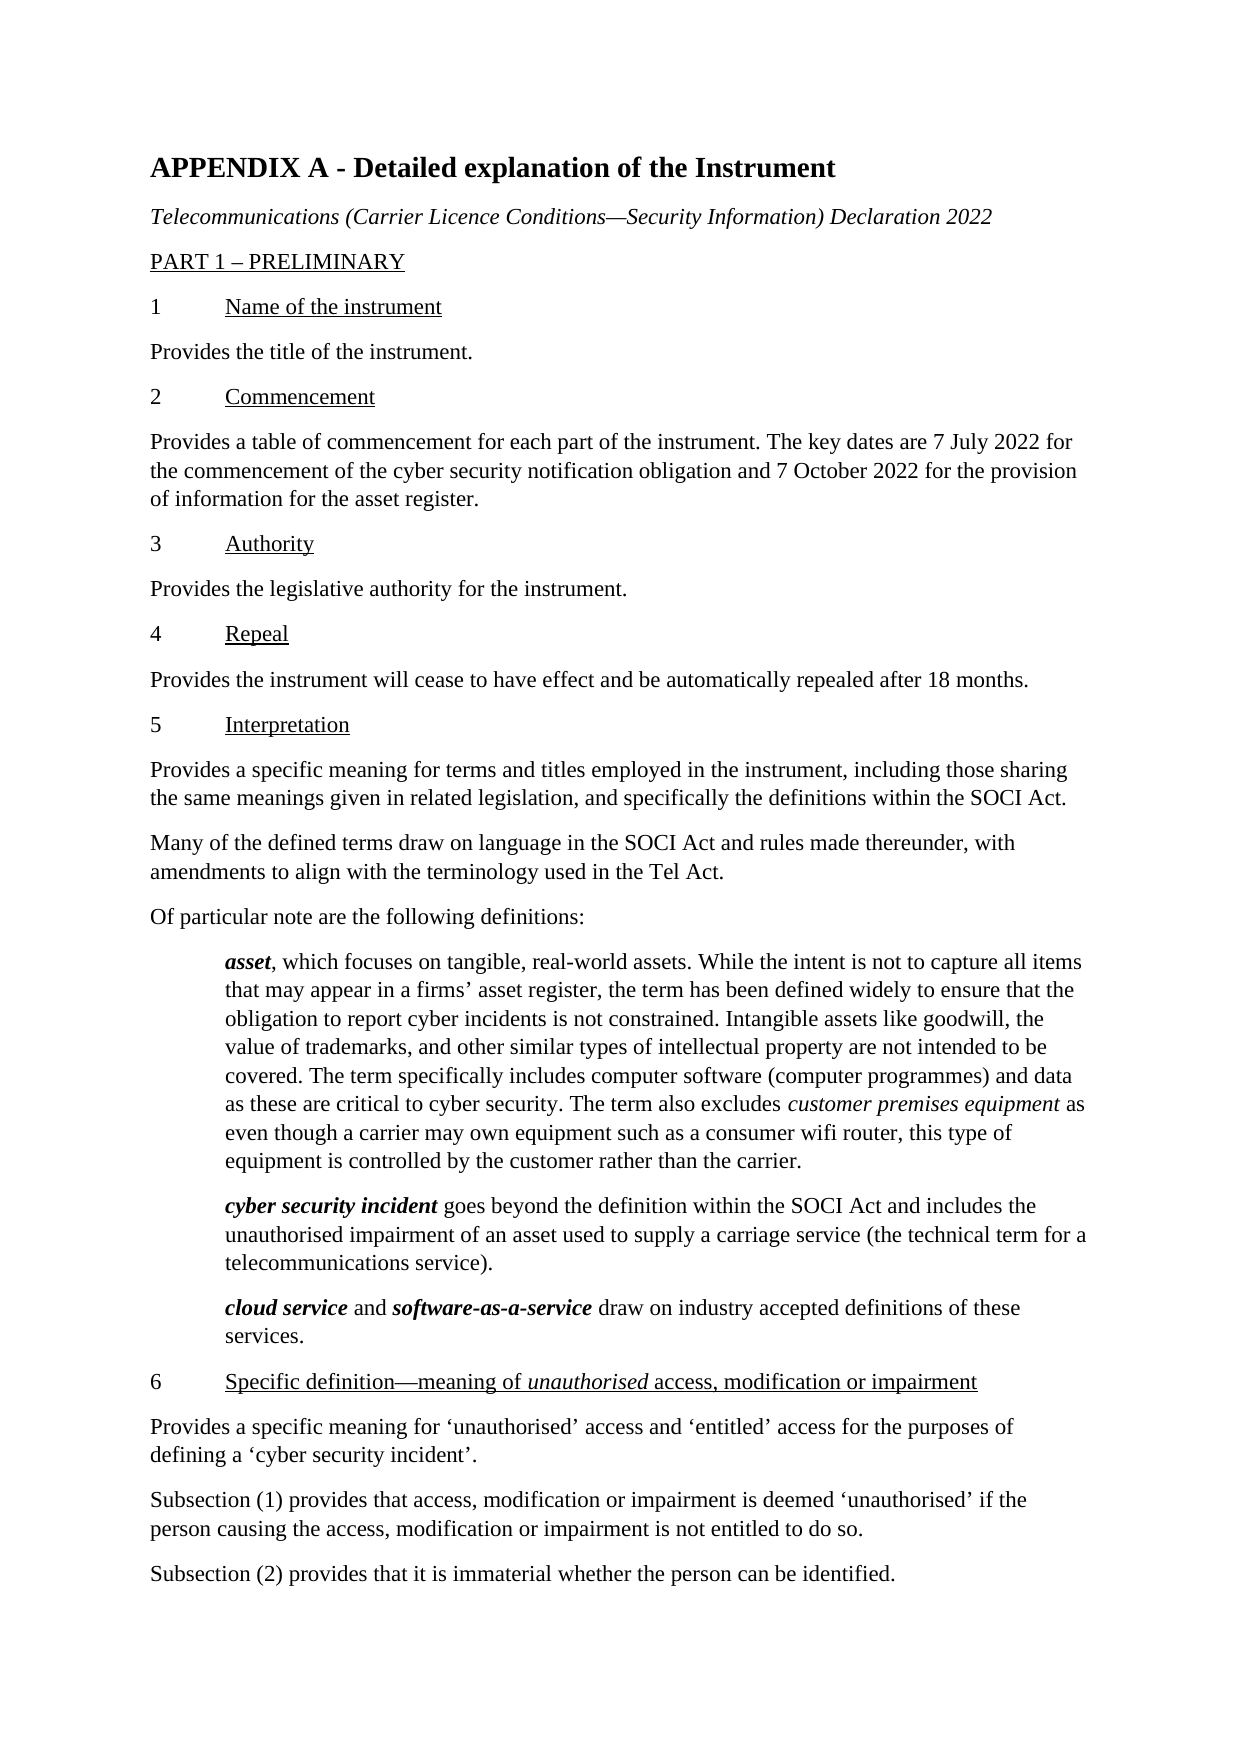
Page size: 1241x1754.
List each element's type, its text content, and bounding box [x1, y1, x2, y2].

text Of particular note are the following definitions: [150, 903, 1090, 929]
text asset, which focuses on tangible, real-world assets. While the intent is not to capture all items that may appear in a firms’ asset register, the term has been defined widely to ensure that the obligation to report cyber incidents is not constrained. Intangible assets like goodwill, the value of trademarks, and other similar types of intellectual property are not intended to be covered. The term specifically includes computer software (computer programmes) and data as these are critical to cyber security. The term also excludes customer premises equipment as even though a carrier may own equipment such as a consumer wifi router, this type of equipment is controlled by the customer rather than the carrier. [225, 948, 1090, 1173]
text cyber security incident goes beyond the definition within the SOCI Act and includes the unauthorised impairment of an asset used to supply a carriage service (the technical term for a telecommunications service). [225, 1192, 1090, 1275]
text Provides the title of the instrument. [150, 338, 1090, 364]
text Provides a table of commencement for each part of the instrument. The key dates are 7 July 2022 for the commencement of the cyber security notification obligation and 7 October 2022 for the provision of information for the asset register. [150, 428, 1090, 512]
text PART 1 – PRELIMINARY [150, 248, 1090, 274]
text Provides a specific meaning for ‘unauthorised’ access and ‘entitled’ access for the purposes of defining a ‘cyber security incident’. [150, 1413, 1090, 1468]
text 4 Repeal [150, 621, 1090, 647]
text Subsection (2) provides that it is immaterial whether the person can be identified. [150, 1560, 1090, 1586]
text cloud service and software-as-a-service draw on industry accepted definitions of these services. [225, 1294, 1090, 1349]
text Subsection (1) provides that access, modification or impairment is deemed ‘unauthorised’ if the person causing the access, modification or impairment is not entitled to do so. [150, 1486, 1090, 1541]
text Telecommunications (Carrier Licence Conditions—Security Information) Declaration 2022 [150, 203, 1090, 229]
text 2 Commencement [150, 383, 1090, 409]
text Provides a specific meaning for terms and titles employed in the instrument, including those sharing the same meanings given in related legislation, and specifically the definitions within the SOCI Act. [150, 756, 1090, 811]
text 5 Interpretation [150, 711, 1090, 737]
text 6 Specific definition—meaning of unauthorised access, modification or impairment [150, 1368, 1090, 1394]
text Provides the instrument will cease to have effect and be automatically repealed after 18 months. [150, 666, 1090, 692]
text 3 Authority [150, 530, 1090, 557]
text Provides the legislative authority for the instrument. [150, 575, 1090, 602]
text APPENDIX A - Detailed explanation of the Instrument [150, 150, 1090, 183]
text Many of the defined terms draw on language in the SOCI Act and rules made thereunder, with amendments to align with the terminology used in the Tel Act. [150, 829, 1090, 884]
text 1 Name of the instrument [150, 293, 1090, 319]
